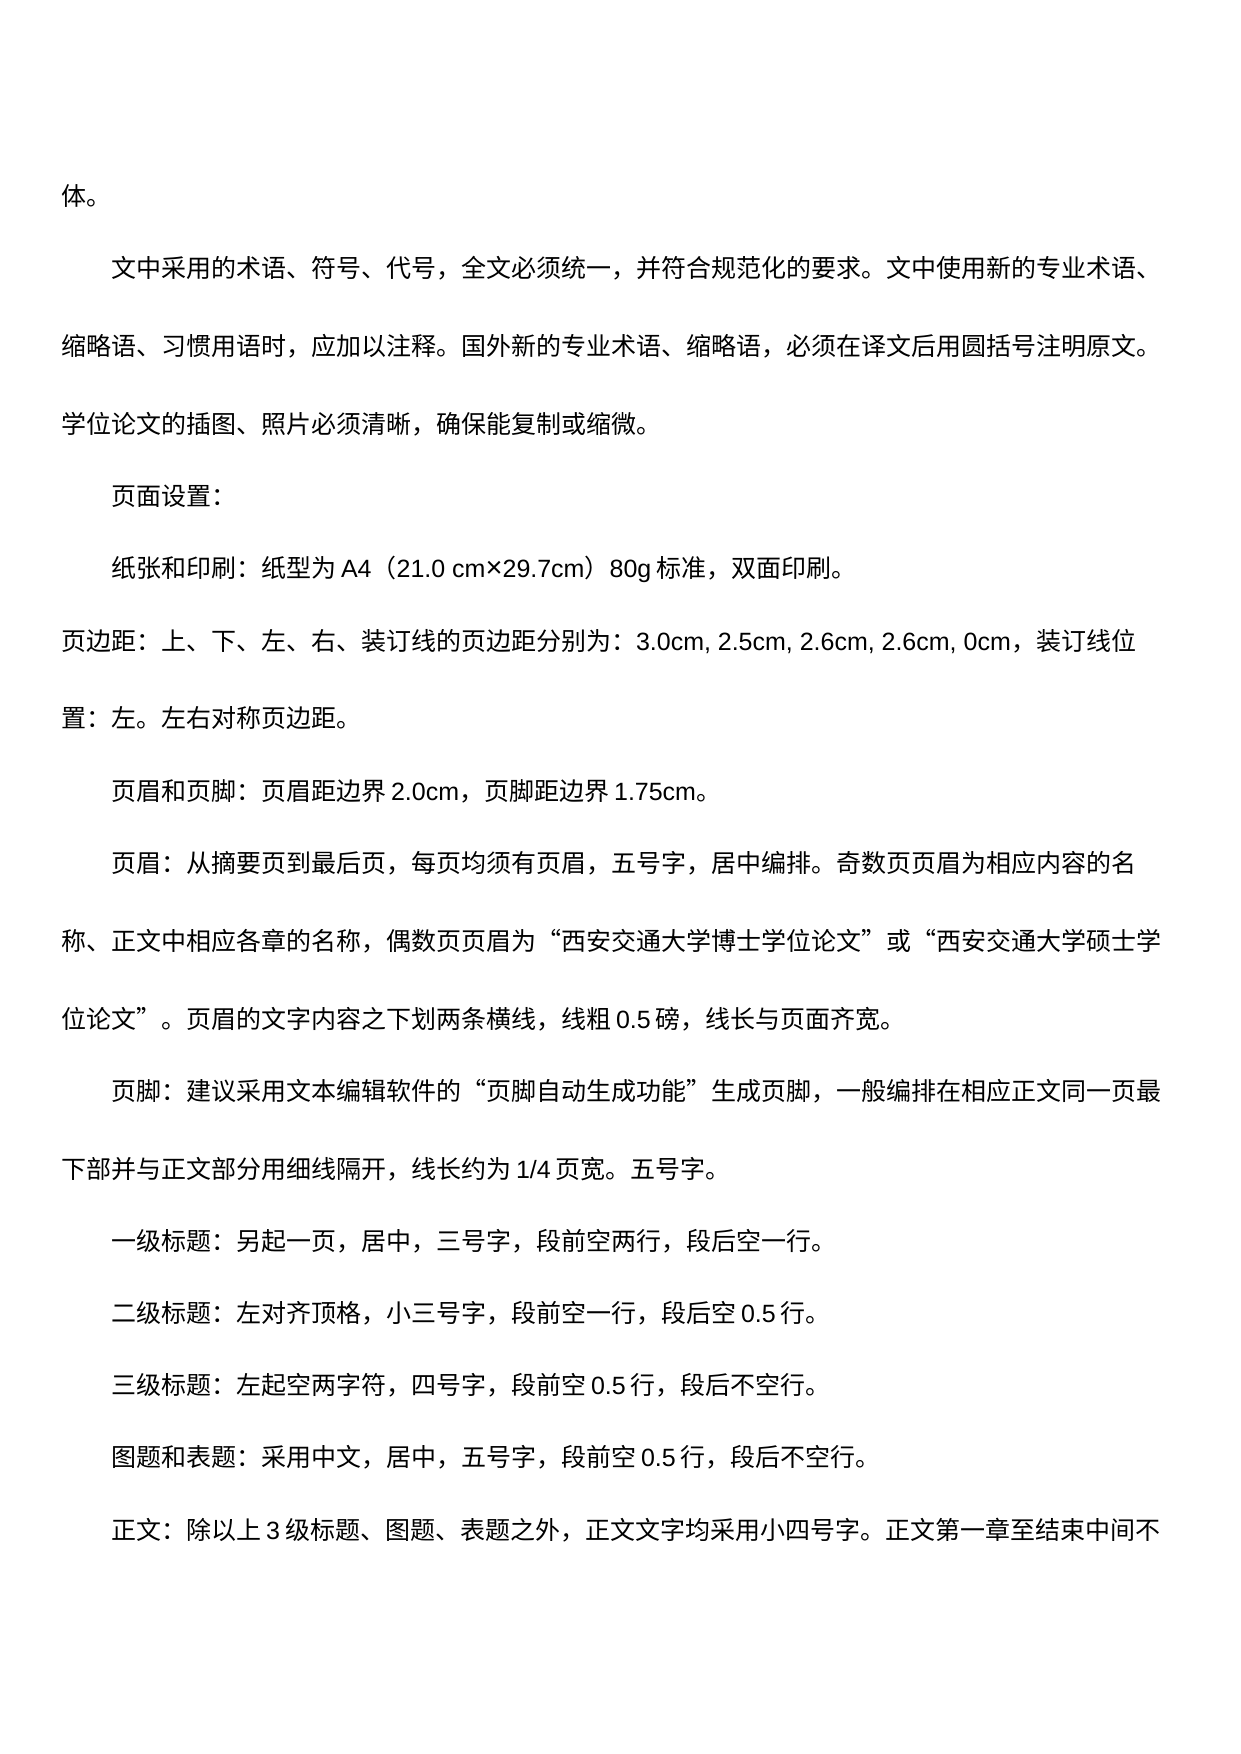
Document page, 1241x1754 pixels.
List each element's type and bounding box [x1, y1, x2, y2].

table_cell [61, 162, 1179, 1561]
